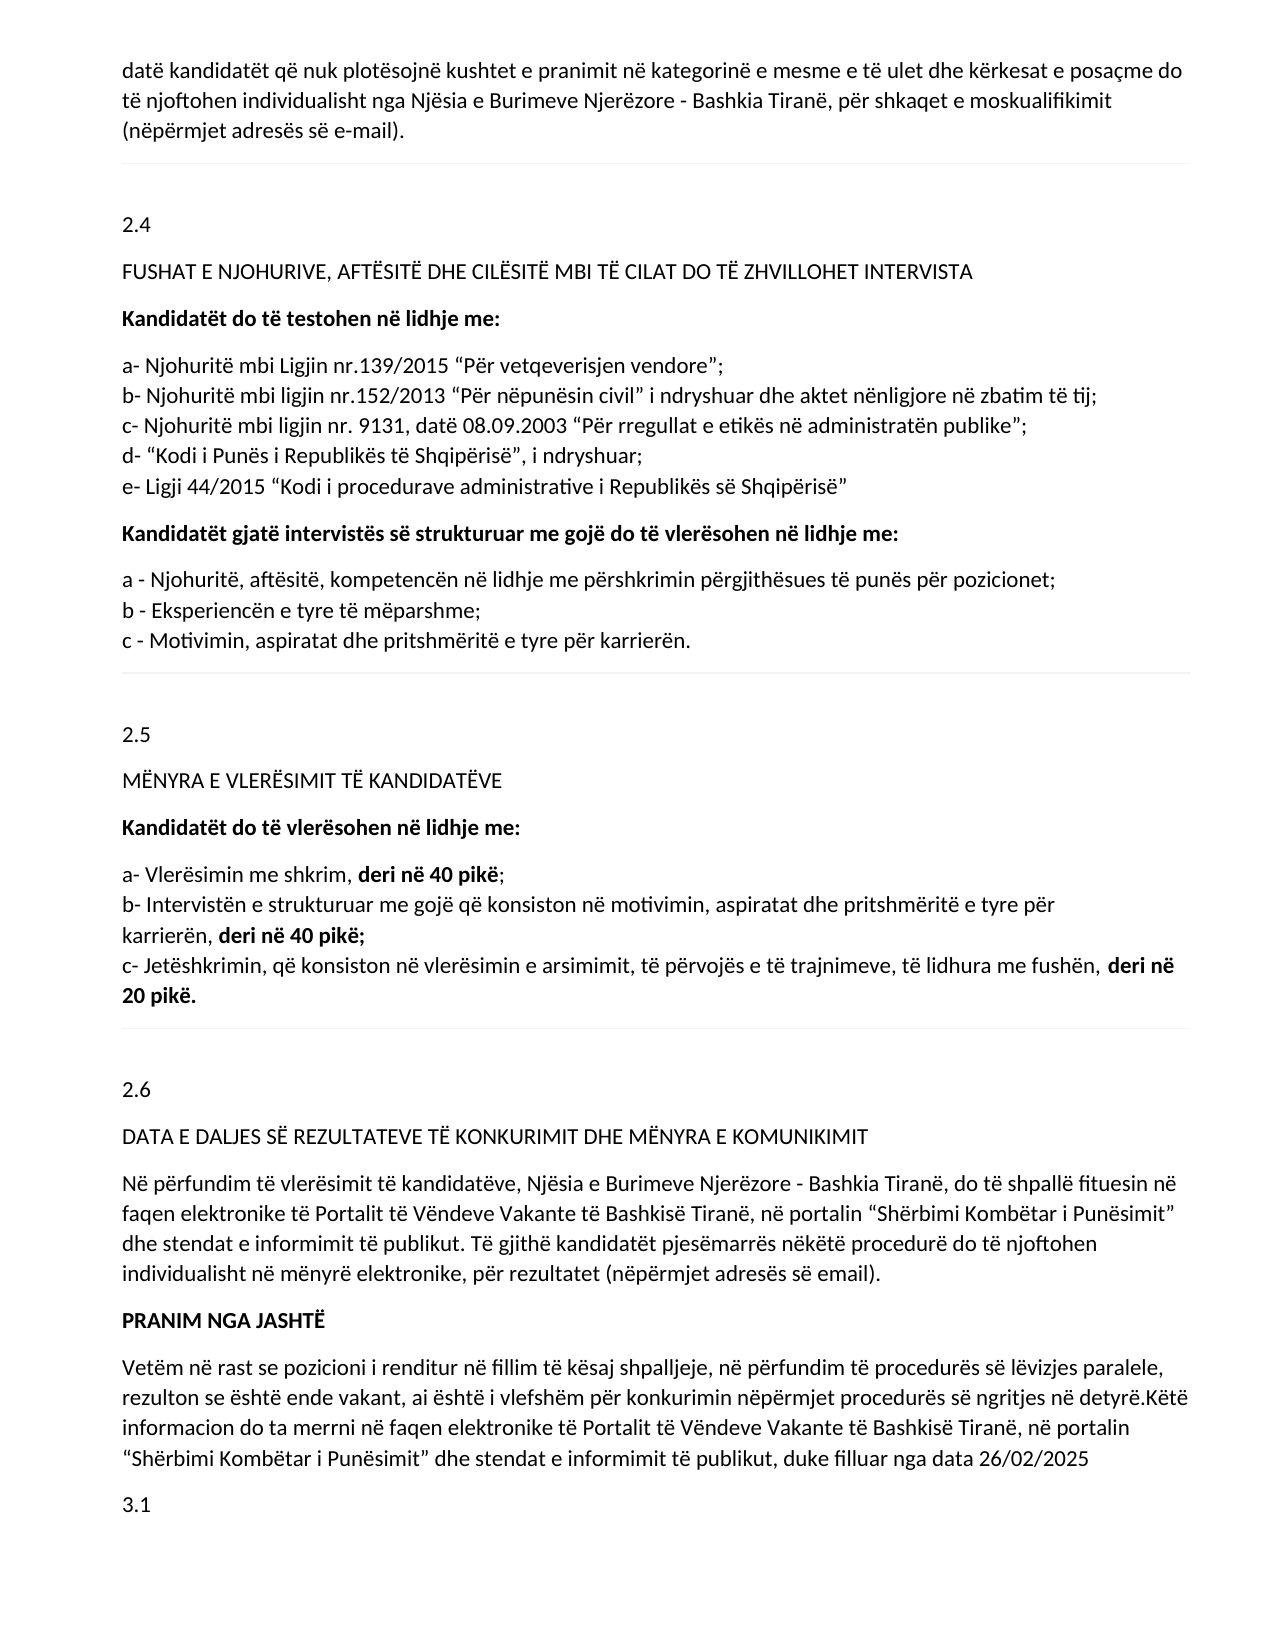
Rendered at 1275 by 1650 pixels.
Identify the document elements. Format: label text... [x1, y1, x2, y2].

text a- Njohuritë mbi Ligjin nr.139/2015 “Për vetqeverisjen vendore”; b- Njohuritë mbi ligjin nr.152/2013 “Për nëpunësin civil” i ndryshuar dhe aktet nënligjore në zbatim të tij; c- Njohuritë mbi ligjin nr. 9131, datë 08.09.2003 “Për rregullat e etikës në administratën publike”; d- “Kodi i Punës i Republikës të Shqipërisë”, i ndryshuar; e- Ligji 44/2015 “Kodi i procedurave administrative i Republikës së Shqipërisë” [122, 351, 1191, 500]
text PRANIM NGA JASHTË [122, 1306, 1191, 1334]
text 3.1 [122, 1491, 1191, 1519]
text Vetëm në rast se pozicioni i renditur në fillim të kësaj shpalljeje, në përfundim të procedurës së lëvizjes paralele, rezulton se është ende vakant, ai është i vlefshëm për konkurimin nëpërmjet procedurës së ngritjes në detyrë.Këtë informacion do ta merrni në faqen elektronike të Portalit të Vëndeve Vakante të Bashkisë Tiranë, në portalin “Shërbimi Kombëtar i Punësimit” dhe stendat e informimit të publikut, duke filluar nga data 26/02/2025 [122, 1353, 1191, 1472]
text Kandidatët do të testohen në lidhje me: [122, 304, 1191, 332]
text 2.4 [122, 210, 1191, 238]
text DATA E DALJES SË REZULTATEVE TË KONKURIMIT DHE MËNYRA E KOMUNIKIMIT [122, 1122, 1191, 1150]
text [122, 56, 1191, 145]
text a- Vlerësimin me shkrim, deri në 40 pikë; b- Intervistën e strukturuar me gojë që konsiston në motivimin, aspiratat dhe pritshmëritë e tyre për karrierën, deri në 40 pikë; c- Jetëshkrimin, që konsiston në vlerësimin e arsimimit, të përvojës e të trajnimeve, të lidhura me fushën, deri në 20 pikë. [122, 860, 1191, 1009]
text a - Njohuritë, aftësitë, kompetencën në lidhje me përshkrimin përgjithësues të punës për pozicionet; b - Eksperiencën e tyre të mëparshme; c - Motivimin, aspiratat dhe pritshmëritë e tyre për karrierën. [122, 566, 1191, 654]
text 2.6 [122, 1075, 1191, 1103]
text 2.5 [122, 720, 1191, 748]
text Në përfundim të vlerësimit të kandidatëve, Njësia e Burimeve Njerëzore - Bashkia Tiranë, do të shpallë fituesin në faqen elektronike të Portalit të Vëndeve Vakante të Bashkisë Tiranë, në portalin “Shërbimi Kombëtar i Punësimit” dhe stendat e informimit të publikut. Të gjithë kandidatët pjesëmarrës nëkëtë procedurë do të njoftohen individualisht në mënyrë elektronike, për rezultatet (nëpërmjet adresës së email). [122, 1169, 1191, 1287]
text MËNYRA E VLERËSIMIT TË KANDIDATËVE [122, 767, 1191, 795]
text Kandidatët do të vlerësohen në lidhje me: [122, 813, 1191, 842]
text FUSHAT E NJOHURIVE, AFTËSITË DHE CILËSITË MBI TË CILAT DO TË ZHVILLOHET INTERVISTA [122, 257, 1191, 285]
text Kandidatët gjatë intervistës së strukturuar me gojë do të vlerësohen në lidhje me: [122, 519, 1191, 547]
